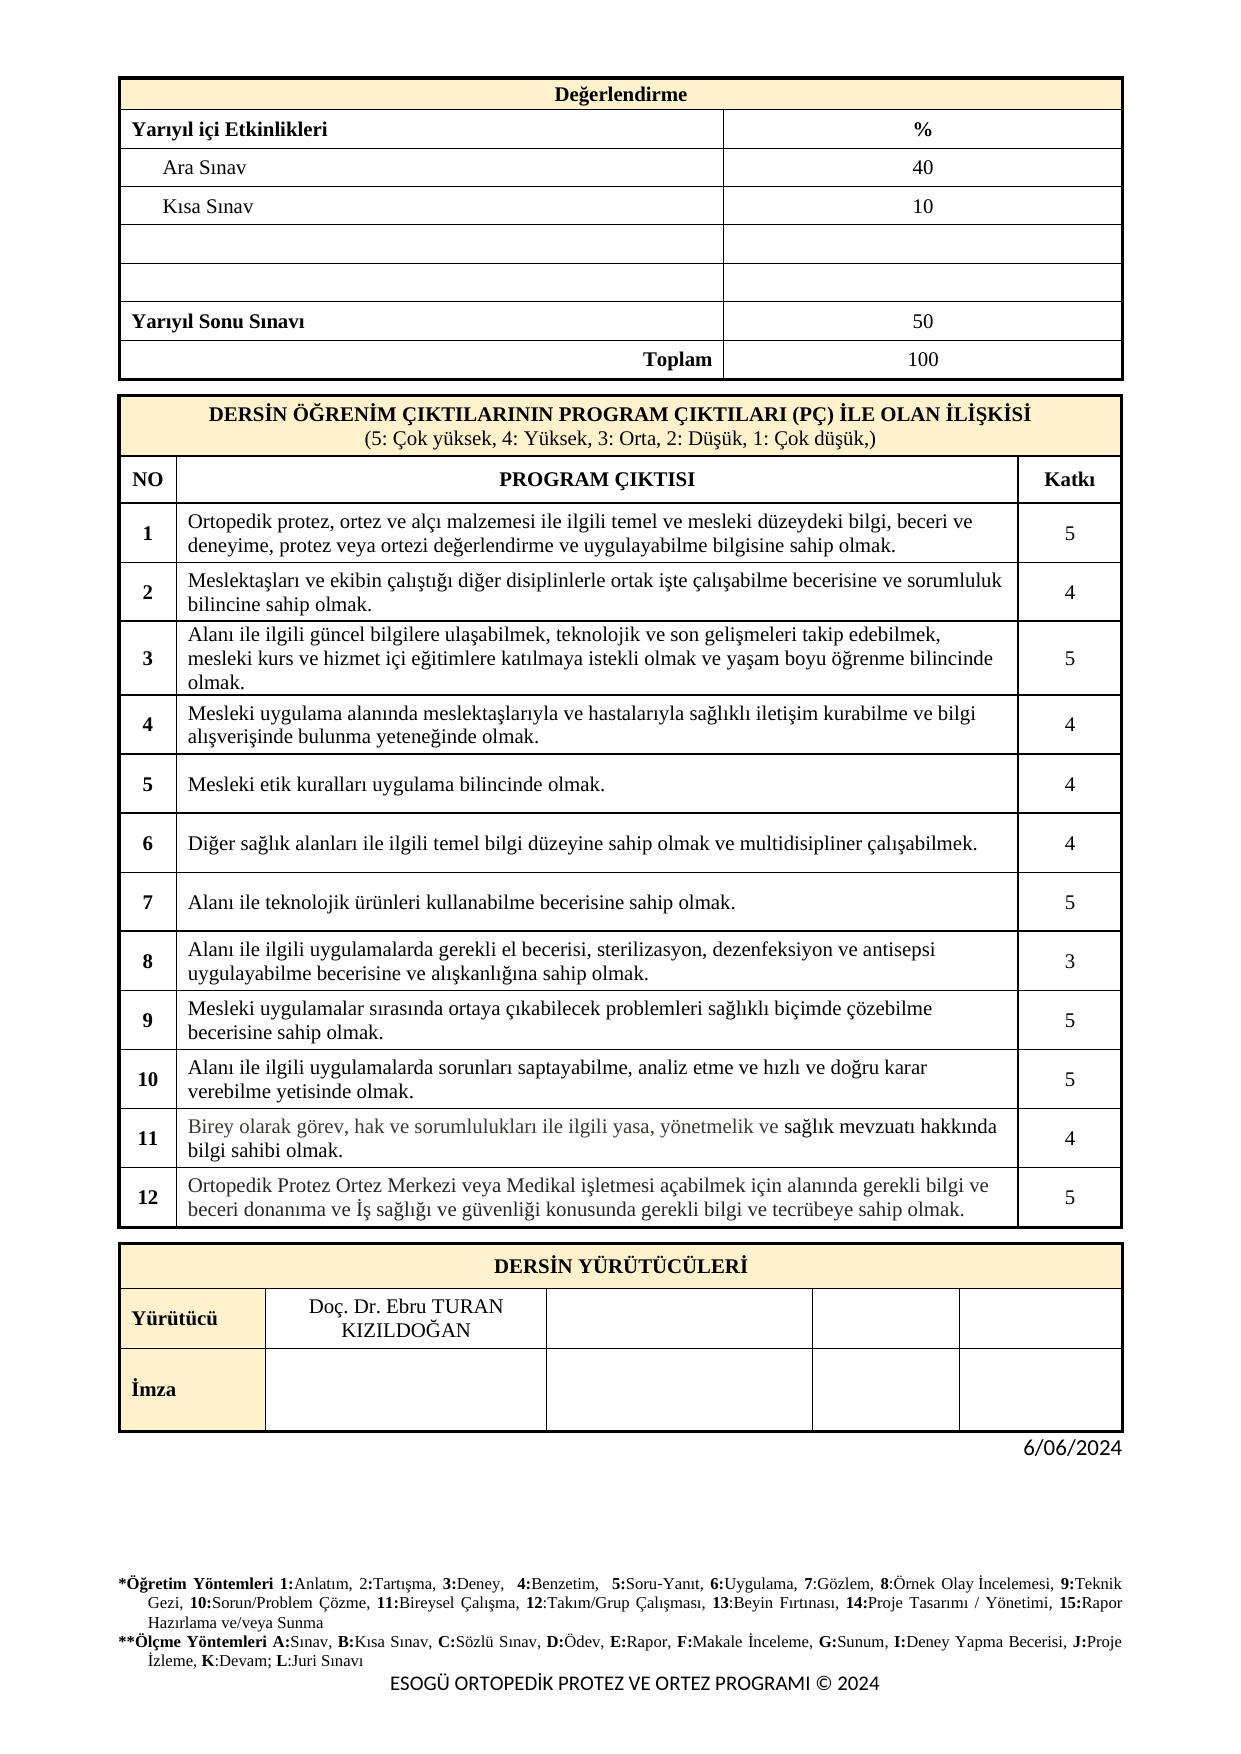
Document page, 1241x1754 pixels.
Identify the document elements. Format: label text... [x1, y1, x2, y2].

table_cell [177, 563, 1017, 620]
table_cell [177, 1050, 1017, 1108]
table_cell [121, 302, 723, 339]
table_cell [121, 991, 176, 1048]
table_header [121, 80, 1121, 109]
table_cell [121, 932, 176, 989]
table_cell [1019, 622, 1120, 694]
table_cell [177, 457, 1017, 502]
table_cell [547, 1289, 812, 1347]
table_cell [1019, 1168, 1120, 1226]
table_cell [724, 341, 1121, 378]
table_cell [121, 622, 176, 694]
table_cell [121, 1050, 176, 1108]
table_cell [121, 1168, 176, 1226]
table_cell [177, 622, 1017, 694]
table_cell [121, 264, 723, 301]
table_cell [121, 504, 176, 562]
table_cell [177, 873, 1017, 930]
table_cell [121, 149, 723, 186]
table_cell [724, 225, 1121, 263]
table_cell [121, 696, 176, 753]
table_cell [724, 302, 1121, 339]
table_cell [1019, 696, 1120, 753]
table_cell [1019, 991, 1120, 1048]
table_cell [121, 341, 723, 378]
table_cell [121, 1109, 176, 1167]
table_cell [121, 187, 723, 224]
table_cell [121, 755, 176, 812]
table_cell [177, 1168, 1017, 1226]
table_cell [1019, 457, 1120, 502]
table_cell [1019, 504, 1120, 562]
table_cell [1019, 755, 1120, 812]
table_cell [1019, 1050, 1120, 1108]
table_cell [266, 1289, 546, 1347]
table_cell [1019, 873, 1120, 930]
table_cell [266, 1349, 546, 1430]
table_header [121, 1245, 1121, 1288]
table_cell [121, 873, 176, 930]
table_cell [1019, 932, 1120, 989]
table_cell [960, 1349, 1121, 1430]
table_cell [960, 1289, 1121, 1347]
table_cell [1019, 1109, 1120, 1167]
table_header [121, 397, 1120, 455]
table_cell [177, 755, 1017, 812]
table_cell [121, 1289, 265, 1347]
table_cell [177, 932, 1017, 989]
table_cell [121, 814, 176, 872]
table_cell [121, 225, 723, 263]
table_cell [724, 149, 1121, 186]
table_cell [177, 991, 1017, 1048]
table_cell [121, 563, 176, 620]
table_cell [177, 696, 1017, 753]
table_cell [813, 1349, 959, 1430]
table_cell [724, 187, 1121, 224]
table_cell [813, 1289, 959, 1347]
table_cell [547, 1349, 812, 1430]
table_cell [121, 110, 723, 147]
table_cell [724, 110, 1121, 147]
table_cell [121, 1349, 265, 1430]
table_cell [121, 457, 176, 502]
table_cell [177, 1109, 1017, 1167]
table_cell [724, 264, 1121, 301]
text 6/06/2024 [118, 1433, 1122, 1461]
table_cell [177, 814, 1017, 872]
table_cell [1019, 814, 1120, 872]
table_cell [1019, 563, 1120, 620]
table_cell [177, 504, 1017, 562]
